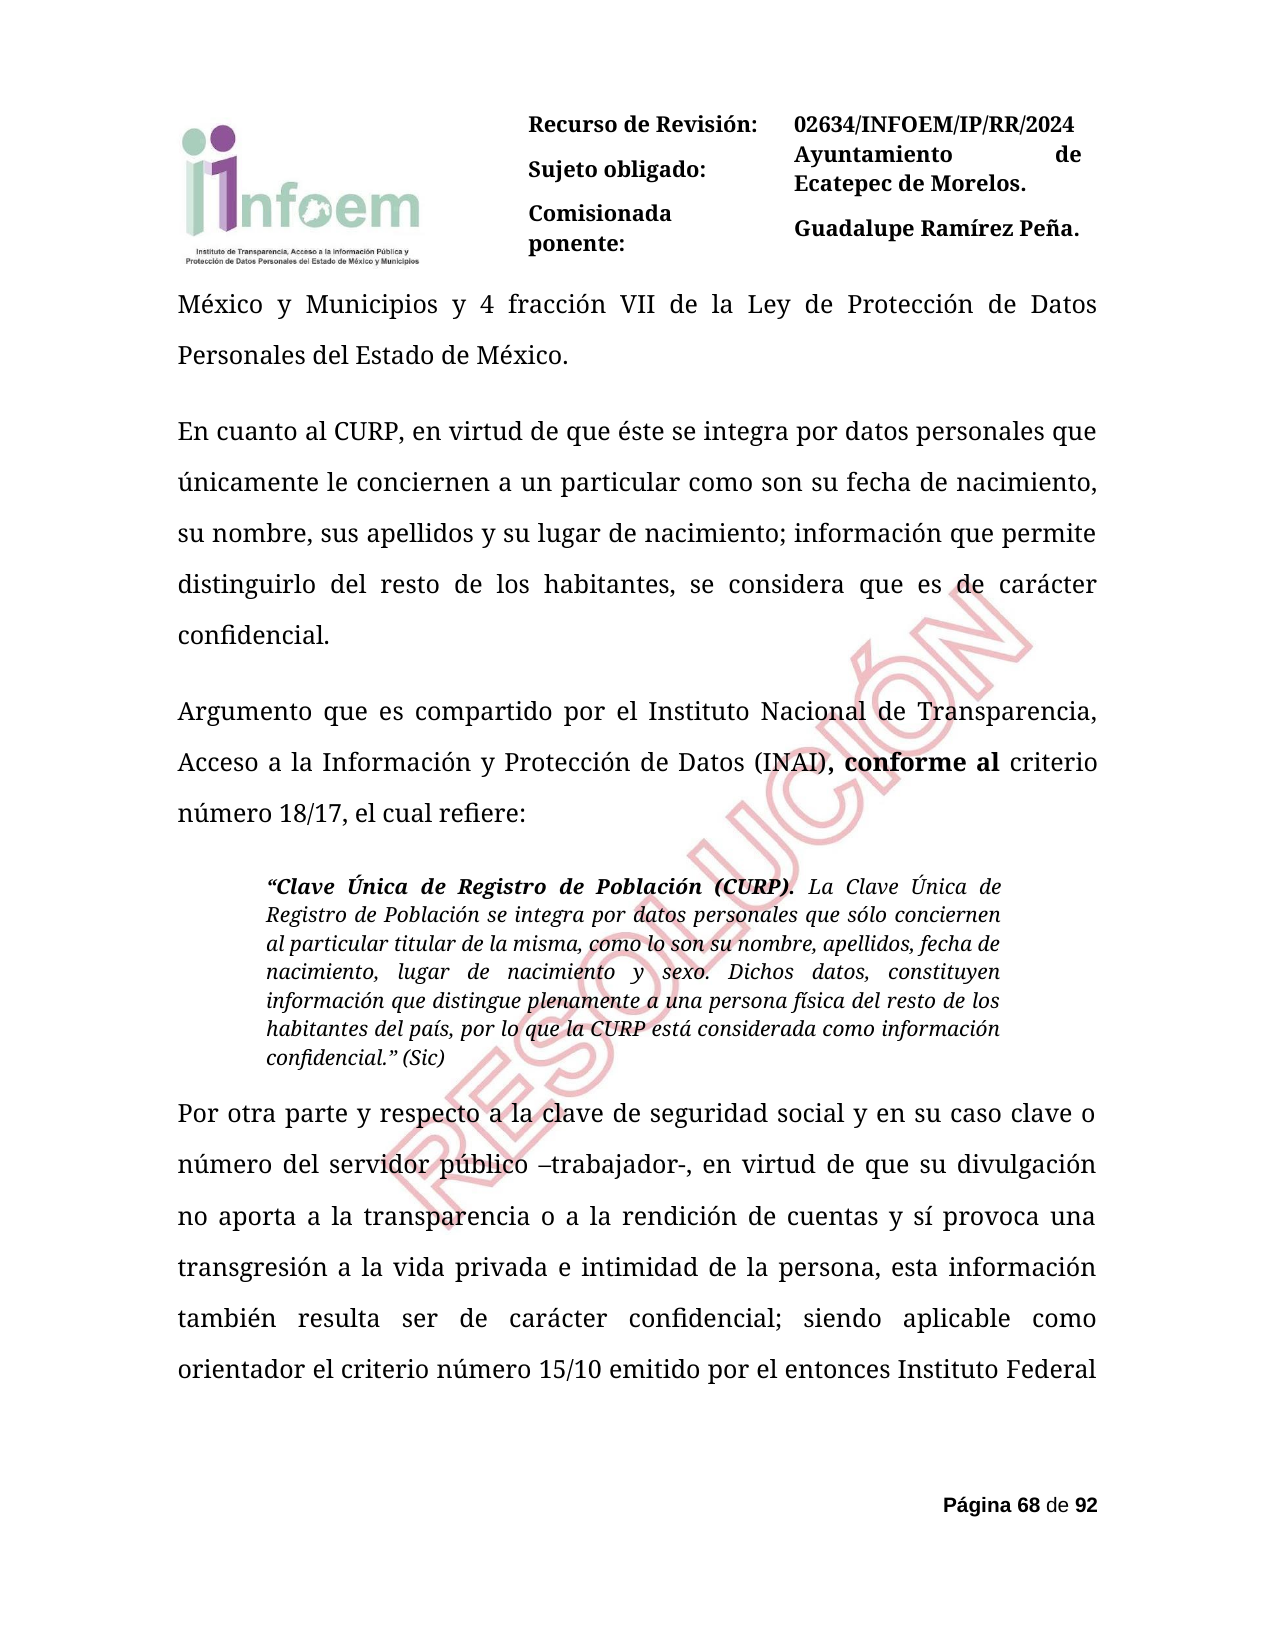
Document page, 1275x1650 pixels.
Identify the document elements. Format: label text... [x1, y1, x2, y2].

text Argumento que es compartido por el Instituto Nacional de Transparencia, Acceso a la Información y Protección de Datos (INAI), conforme al criterio número 18/17, el cual refiere: [177, 694, 1098, 830]
text “Clave Única de Registro de Población (CURP). La Clave Única de Registro de Población se integra por datos personales que sólo conciernen al particular titular de la misma, como lo son su nombre, apellidos, fecha de nacimiento, lugar de nacimiento y sexo. Dichos datos, constituyen información que distingue plenamente a una persona física del resto de los habitantes del país, por lo que la CURP está considerada como información confidencial.” (Sic) [266, 872, 1004, 1071]
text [177, 287, 1098, 372]
text En cuanto al CURP, en virtud de que éste se integra por datos personales que únicamente le conciernen a un particular como son su fecha de nacimiento, su nombre, sus apellidos y su lugar de nacimiento; información que permite distinguirlo del resto de los habitantes, se considera que es de carácter confidencial. [177, 414, 1098, 652]
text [177, 1096, 1098, 1385]
picture [64, 65, 1275, 1650]
